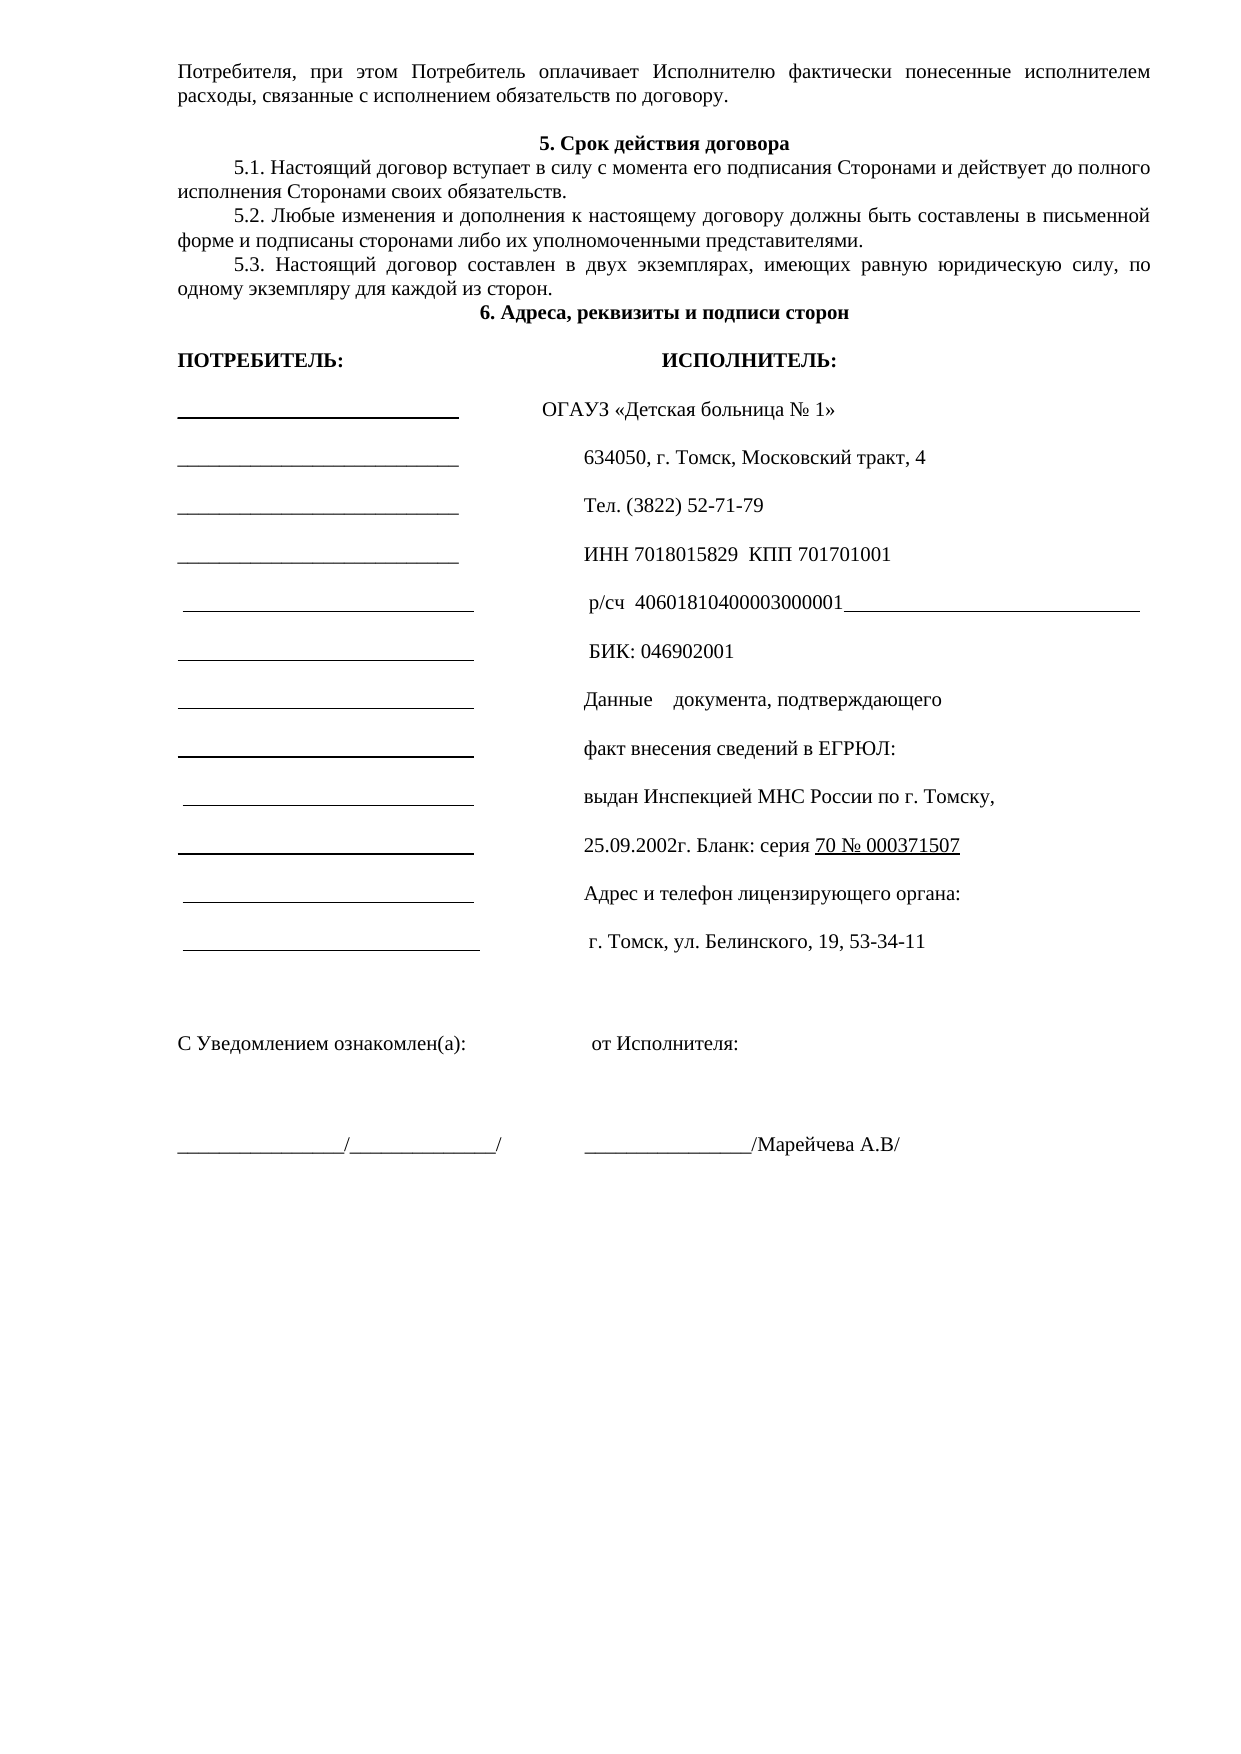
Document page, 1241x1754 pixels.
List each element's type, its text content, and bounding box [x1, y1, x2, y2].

text г. Томск, ул. Белинского, 19, 53-34-11 [177, 929, 1152, 953]
text ________________/______________/ ________________/Марейчева А.В/ [177, 1132, 1152, 1156]
text р/сч 40601810400003000001 [177, 590, 1152, 614]
text выдан Инспекцией МНС России по г. Томску, [177, 784, 1152, 808]
text Адрес и телефон лицензирующего органа: [177, 881, 1152, 905]
text ___________________________ ОГАУЗ «Детская больница № 1» [177, 397, 1152, 421]
text 5. Срок действия договора [177, 131, 1152, 155]
text факт внесения сведений в ЕГРЮЛ: [177, 736, 1152, 760]
text БИК: 046902001 [177, 639, 1152, 663]
text 5.1. Настоящий договор вступает в силу с момента его подписания Сторонами и действует до полного исполнения Сторонами своих обязательств. [177, 155, 1152, 203]
text 6. Адреса, реквизиты и подписи сторон [177, 300, 1152, 324]
text ПОТРЕБИТЕЛЬ: ИСПОЛНИТЕЛЬ: [177, 348, 1152, 372]
text ___________________________ ИНН 7018015829 КПП 701701001 [177, 542, 1115, 566]
text Данные документа, подтверждающего [177, 687, 1152, 711]
text С Уведомлением ознакомлен(а): от Исполнителя: [177, 1031, 1152, 1055]
text 5.2. Любые изменения и дополнения к настоящему договору должны быть составлены в письменной форме и подписаны сторонами либо их уполномоченными представителями. [177, 203, 1152, 252]
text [177, 59, 1152, 107]
text 5.3. Настоящий договор составлен в двух экземплярах, имеющих равную юридическую силу, по одному экземпляру для каждой из сторон. [177, 252, 1152, 300]
text ___________________________ Тел. (3822) 52-71-79 [177, 493, 1152, 517]
text ___________________________ . Томск, Московский тракт, 4 [177, 445, 1152, 469]
text 25.09.2002г. Бланк: серия 70 № 000371507 [177, 832, 1152, 857]
